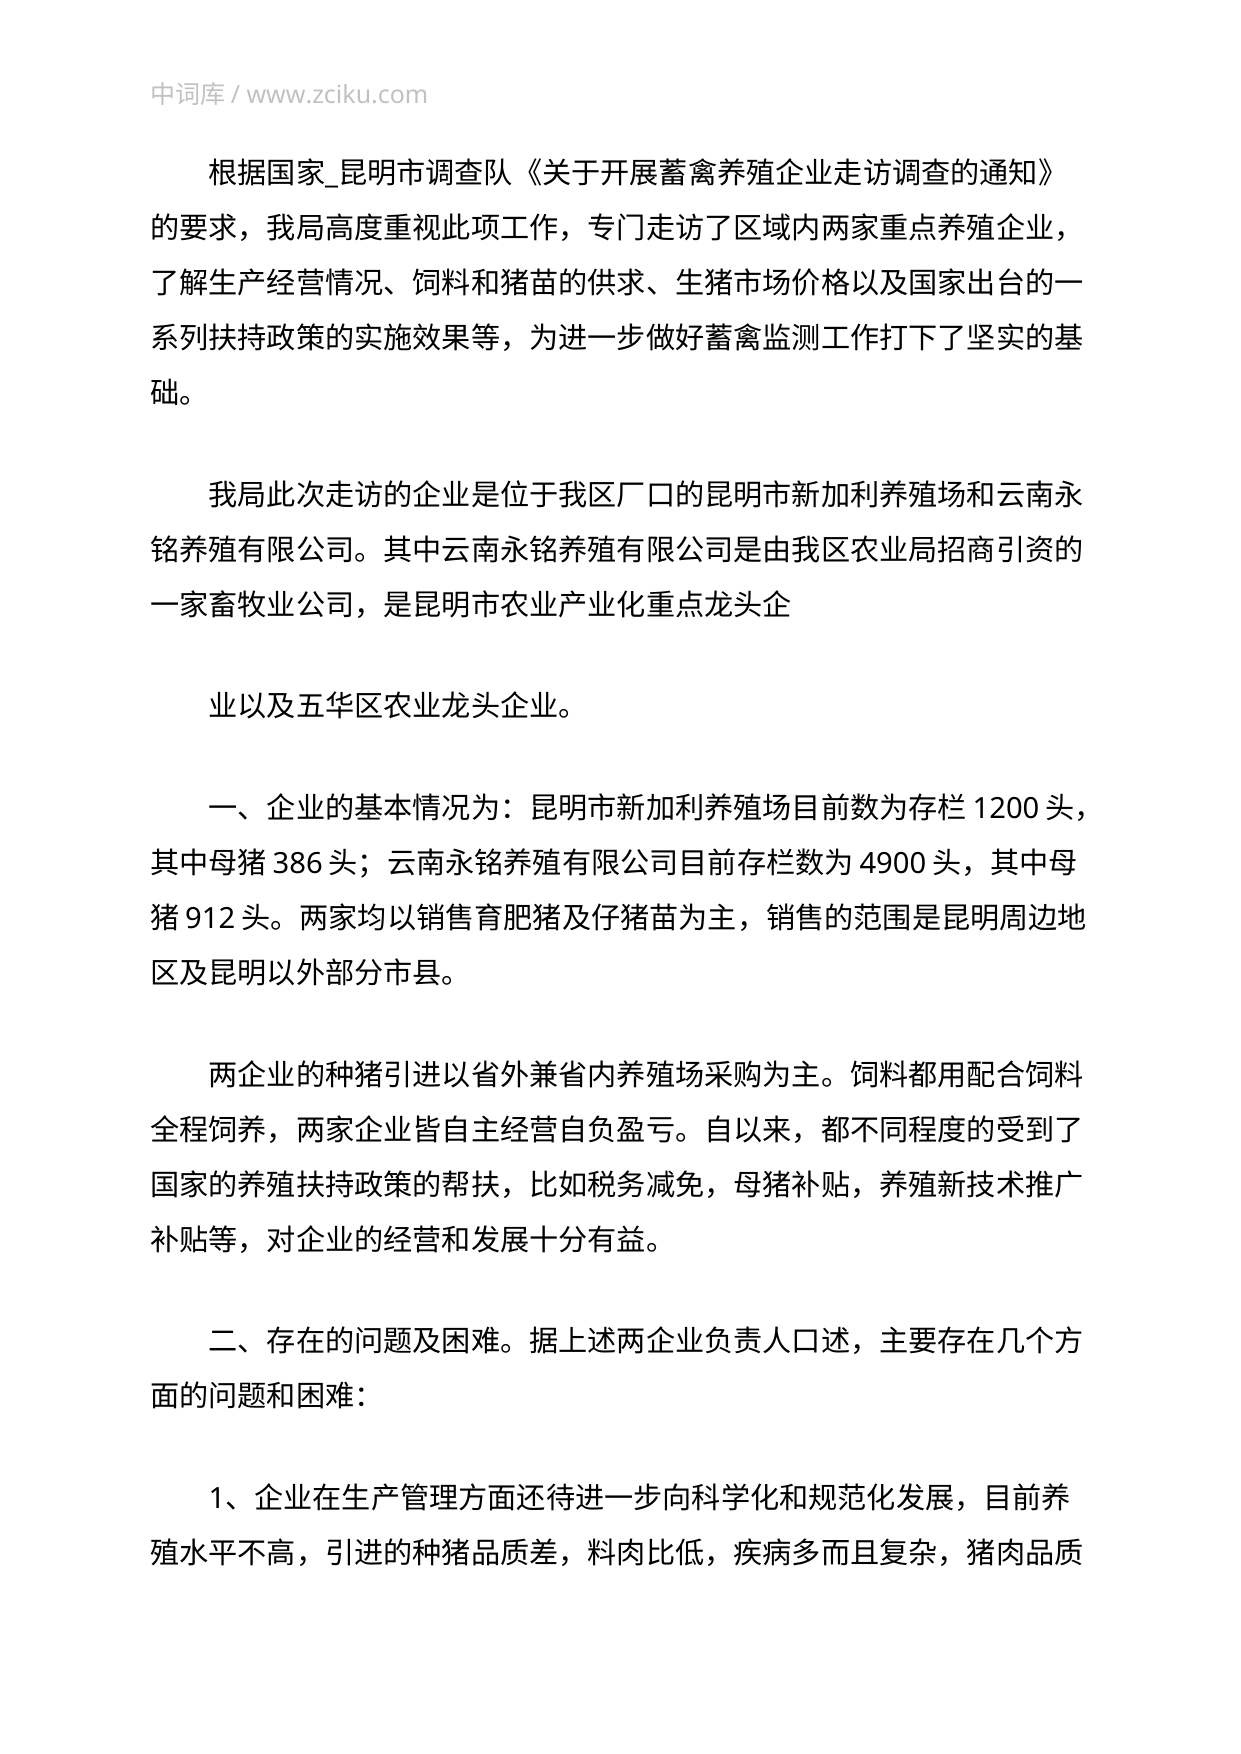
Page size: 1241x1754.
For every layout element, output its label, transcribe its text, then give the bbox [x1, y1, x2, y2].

text 一、企业的基本情况为：昆明市新加利养殖场目前数为存栏1200头，其中母猪386头；云南永铭养殖有限公司目前存栏数为4900头，其中母猪912头。两家均以销售育肥猪及仔猪苗为主，销售的范围是昆明周边地区及昆明以外部分市县。 [150, 785, 1090, 992]
text 两企业的种猪引进以省外兼省内养殖场采购为主。饲料都用配合饲料全程饲养，两家企业皆自主经营自负盈亏。自以来，都不同程度的受到了国家的养殖扶持政策的帮扶，比如税务减免，母猪补贴，养殖新技术推广补贴等，对企业的经营和发展十分有益。 [150, 1052, 1090, 1258]
text 业以及五华区农业龙头企业。 [150, 683, 1090, 725]
text 根据国家_昆明市调查队《关于开展蓄禽养殖企业走访调查的通知》的要求，我局高度重视此项工作，专门走访了区域内两家重点养殖企业，了解生产经营情况、饲料和猪苗的供求、生猪市场价格以及国家出台的一系列扶持政策的实施效果等，为进一步做好蓄禽监测工作打下了坚实的基础。 [150, 150, 1090, 412]
text 二、存在的问题及困难。据上述两企业负责人口述，主要存在几个方面的问题和困难： [150, 1318, 1090, 1415]
text 我局此次走访的企业是位于我区厂口的昆明市新加利养殖场和云南永铭养殖有限公司。其中云南永铭养殖有限公司是由我区农业局招商引资的一家畜牧业公司，是昆明市农业产业化重点龙头企 [150, 471, 1090, 623]
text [150, 1475, 1090, 1572]
